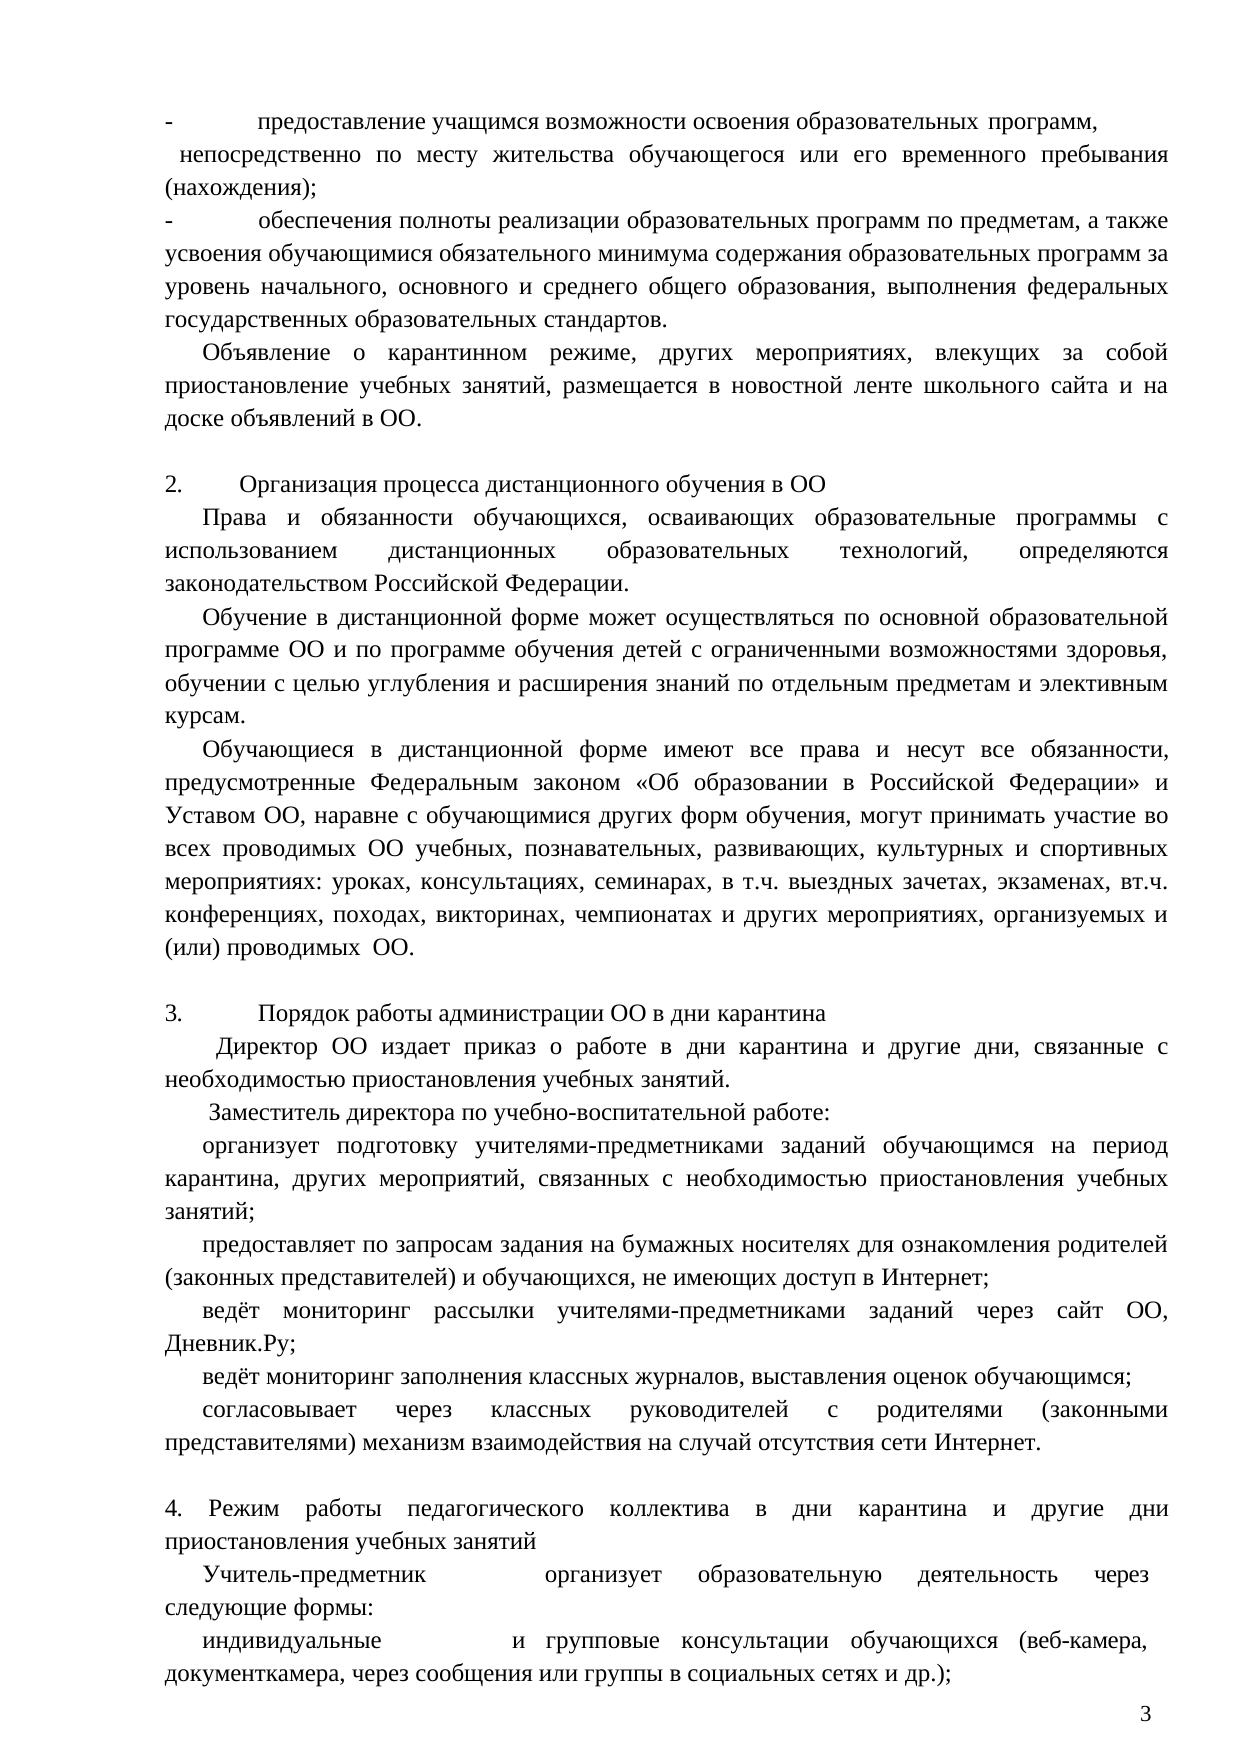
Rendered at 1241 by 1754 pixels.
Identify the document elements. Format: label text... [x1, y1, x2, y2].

list Режим работы педагогического коллектива в дни карантина и другие дни приостановления учебных занятий [164, 1493, 1169, 1555]
list Учитель-предметник организует образовательную деятельность через следующие формы: [164, 1559, 1169, 1621]
list организует подготовку учителями-предметниками заданий обучающимся на период карантина, других мероприятий, связанных с необходимостью приостановления учебных занятий; [164, 1130, 1169, 1225]
list Объявление о карантинном режиме, других мероприятиях, влекущих за собой приостановление учебных занятий, размещается в новостной ленте школьного сайта и на доске объявлений в ОО. [164, 337, 1169, 432]
list Права и обязанности обучающихся, осваивающих образовательные программы с использованием дистанционных образовательных технологий, определяются законодательством Российской Федерации. [164, 502, 1169, 597]
list индивидуальные и групповые консультации обучающихся (веб-камера, документкамера, через сообщения или группы в социальных сетях и др.); [164, 1625, 1169, 1687]
list Порядок работы администрации ОО в дни карантина [164, 998, 1169, 1027]
list Обучающиеся в дистанционной форме имеют все права и несут все обязанности, предусмотренные Федеральным законом «Об образовании в Российской Федерации» и Уставом ОО, наравне с обучающимися других форм обучения, могут принимать участие во всех проводимых ОО учебных, познавательных, развивающих, культурных и спортивных мероприятиях: уроках, консультациях, семинарах, в т.ч. выездных зачетах, экзаменах, вт.ч. конференциях, походах, викторинах, чемпионатах и других мероприятиях, организуемых и (или) проводимых ОО. [164, 734, 1169, 961]
list Заместитель директора по учебно-воспитательной работе: [164, 1097, 1169, 1126]
text непосредственно по месту жительства обучающегося или его временного пребывания (нахождения); [164, 139, 1169, 201]
list обеспечения полноты реализации образовательных программ по предметам, а также усвоения обучающимися обязательного минимума содержания образовательных программ за уровень начального, основного и среднего общего образования, выполнения федеральных государственных образовательных стандартов. [164, 205, 1169, 333]
list предоставление учащимся возможности освоения образовательных программ, [164, 106, 1169, 135]
list Обучение в дистанционной форме может осуществляться по основной образовательной программе ОО и по программе обучения детей с ограниченными возможностями здоровья, обучении с целью углубления и расширения знаний по отдельным предметам и элективным курсам. [164, 602, 1169, 729]
list Директор ОО издает приказ о работе в дни карантина и другие дни, связанные с необходимостью приостановления учебных занятий. [164, 1031, 1169, 1093]
list ведёт мониторинг заполнения классных журналов, выставления оценок обучающимся; [164, 1361, 1169, 1390]
list Организация процесса дистанционного обучения в ОО [164, 469, 1169, 498]
list предоставляет по запросам задания на бумажных носителях для ознакомления родителей (законных представителей) и обучающихся, не имеющих доступ в Интернет; [164, 1229, 1169, 1291]
list ведёт мониторинг рассылки учителями-предметниками заданий через сайт ОО, Дневник.Ру; [164, 1295, 1169, 1357]
list согласовывает через классных руководителей с родителями (законными представителями) механизм взаимодействия на случай отсутствия сети Интернет. [164, 1394, 1169, 1456]
